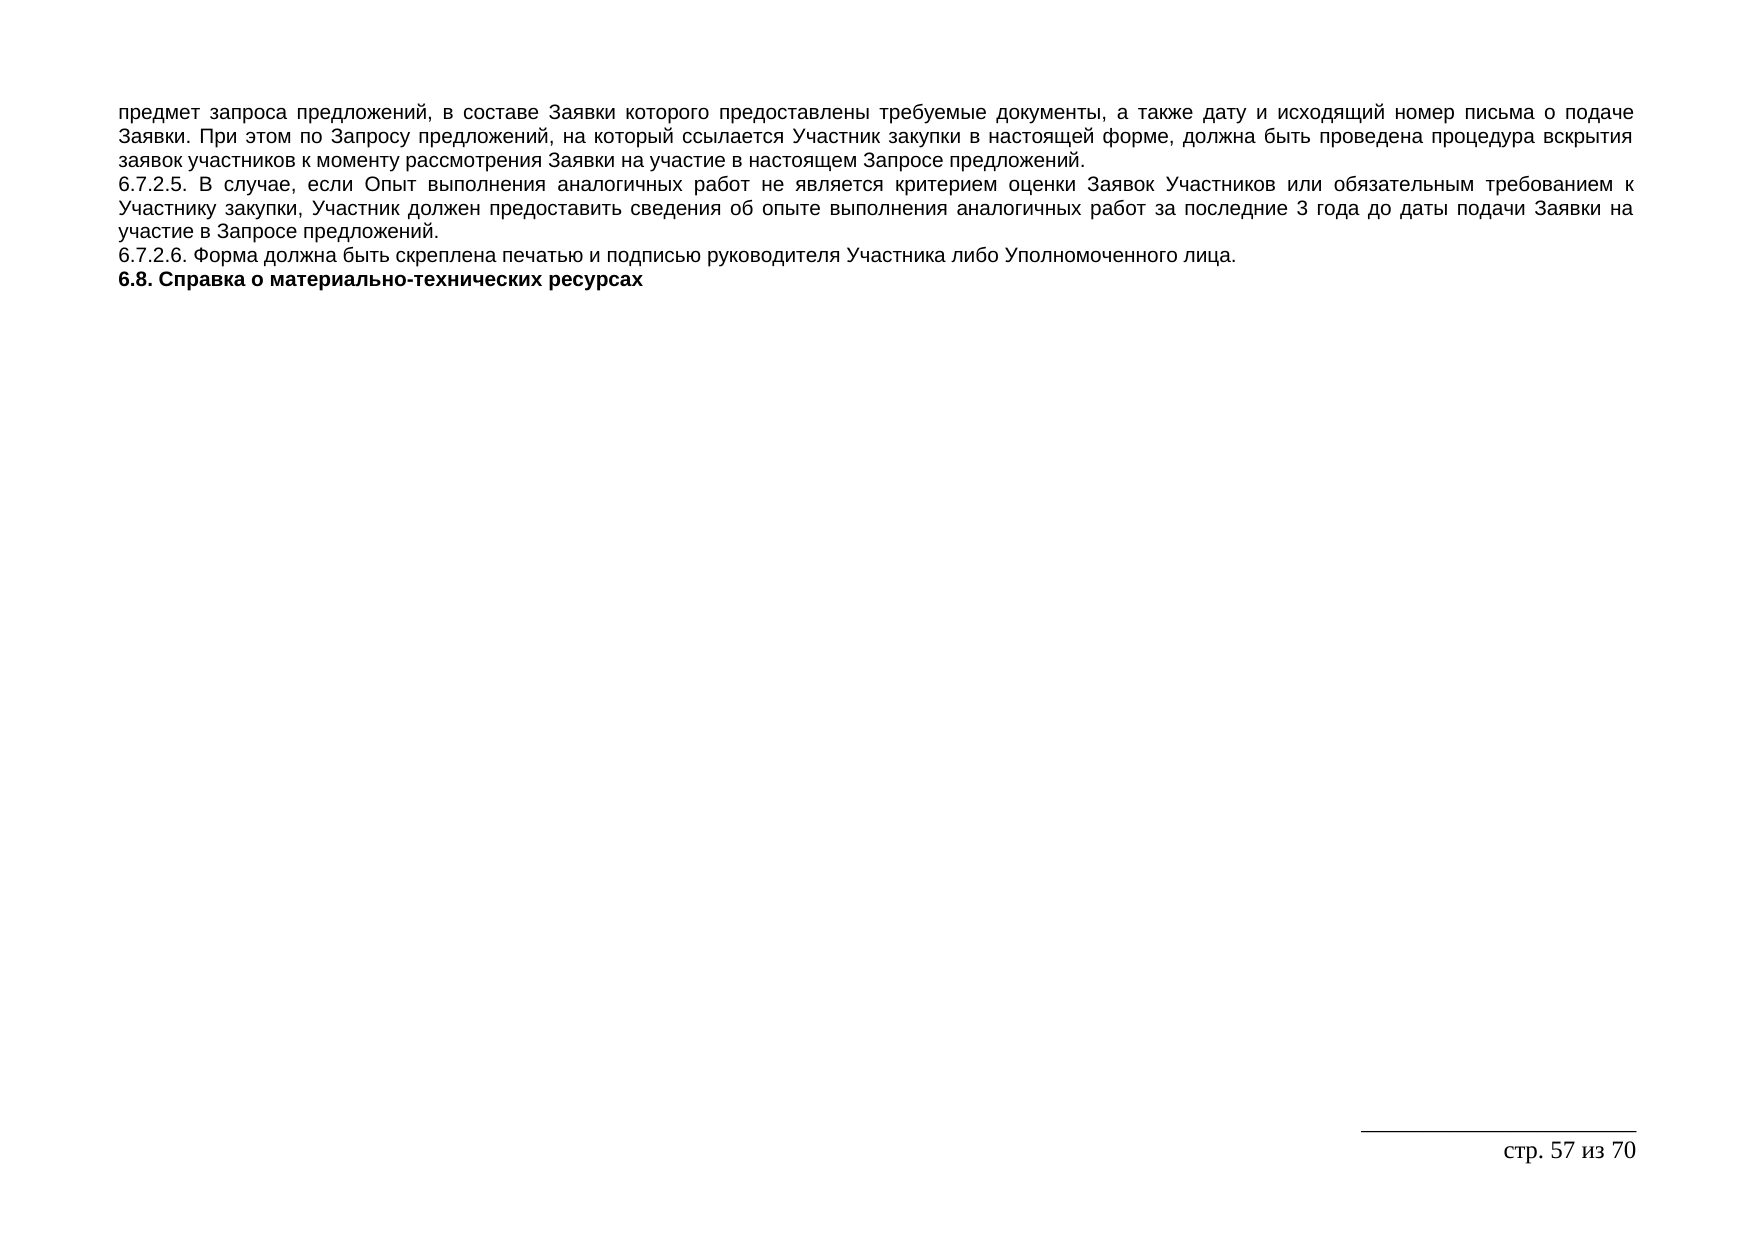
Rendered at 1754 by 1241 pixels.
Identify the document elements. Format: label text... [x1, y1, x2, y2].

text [118, 99, 1636, 171]
text 6.7.2.6. Форма должна быть скреплена печатью и подписью руководителя Участника либо Уполномоченного лица. [118, 243, 1636, 267]
text 6.7.2.5. В случае, если Опыт выполнения аналогичных работ не является критерием оценки Заявок Участников или обязательным требованием к Участнику закупки, Участник должен предоставить сведения об опыте выполнения аналогичных работ за последние 3 года до даты подачи Заявки на участие в Запросе предложений. [118, 171, 1636, 243]
text 6.8. Справка о материально-технических ресурсах [118, 267, 1636, 291]
